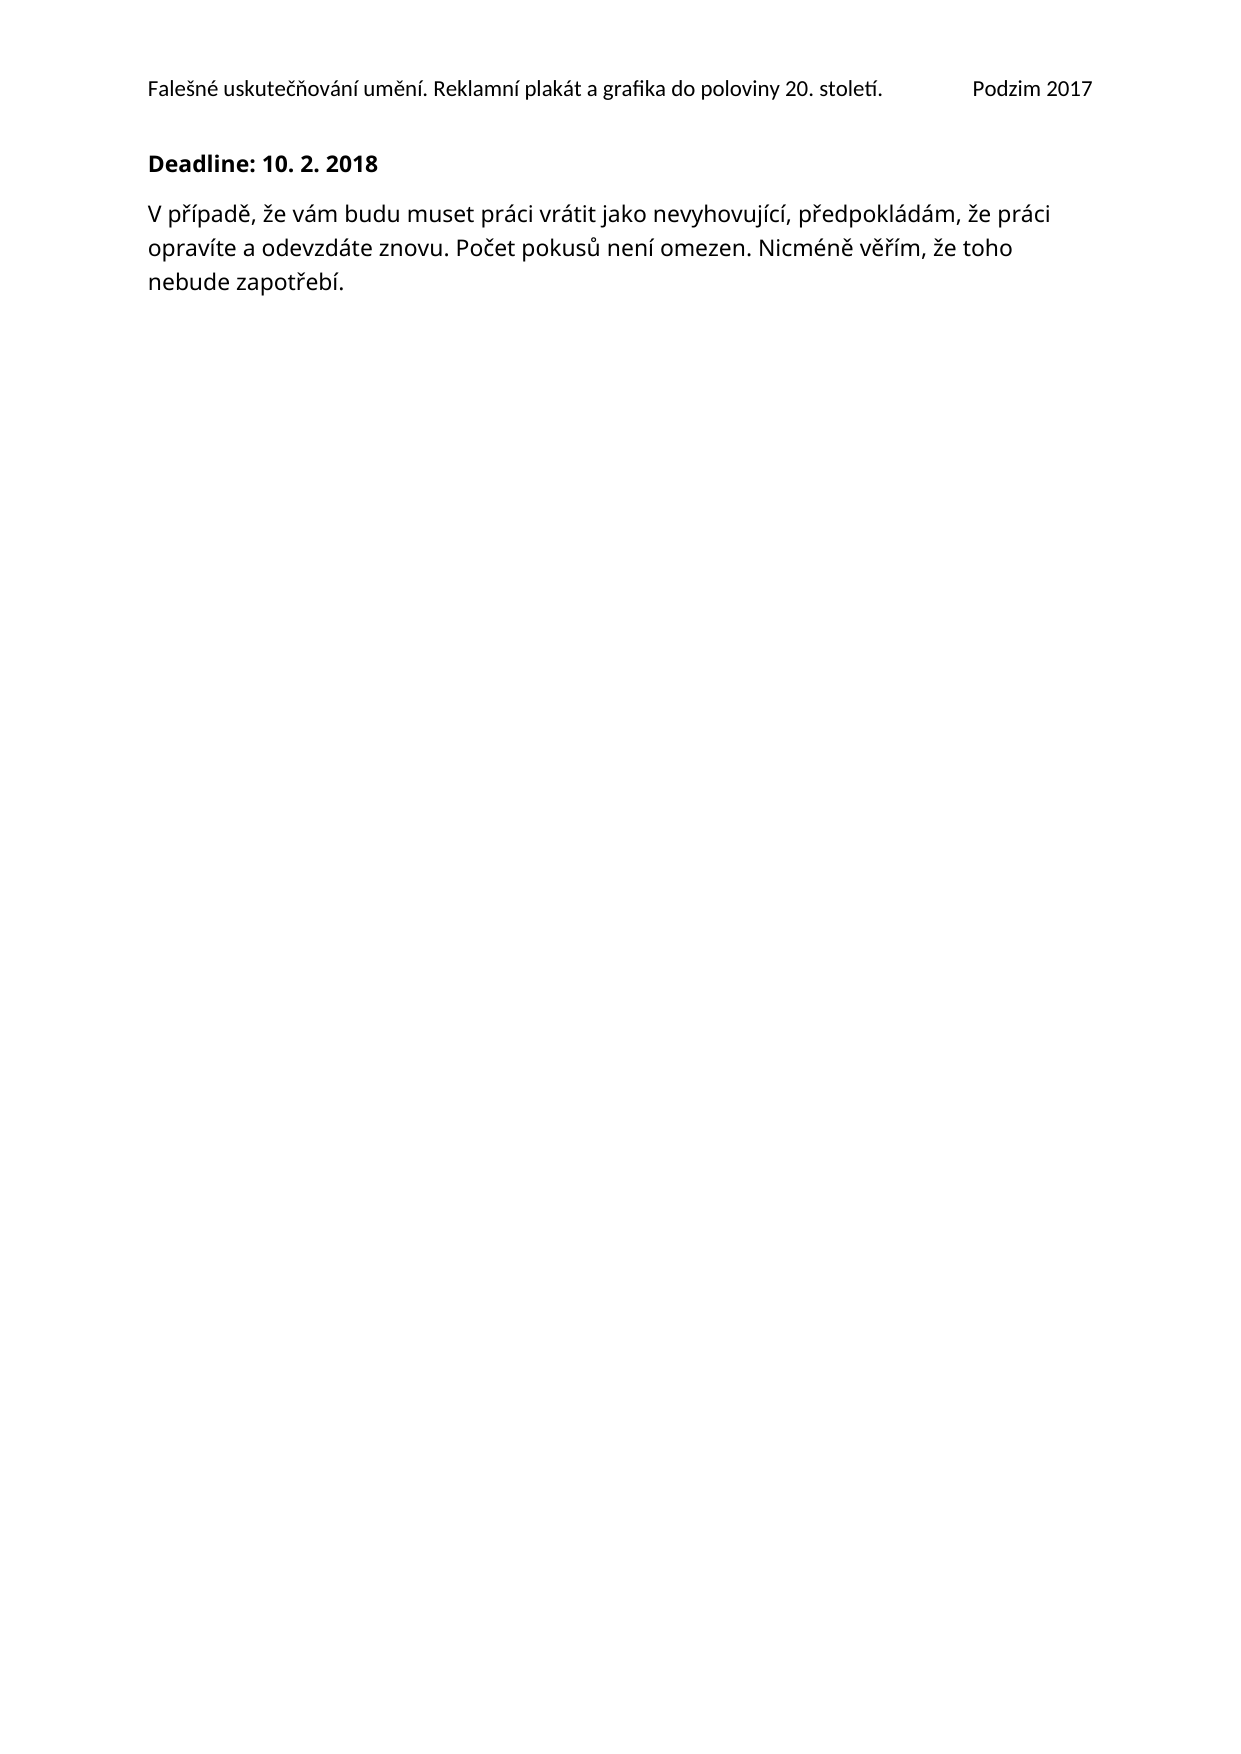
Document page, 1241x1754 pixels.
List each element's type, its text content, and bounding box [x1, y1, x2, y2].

text Deadline: 10. 2. 2018 [148, 148, 1093, 179]
text V případě, že vám budu muset práci vrátit jako nevyhovující, předpokládám, že práci opravíte a odevzdáte znovu. Počet pokusů není omezen. Nicméně věřím, že toho nebude zapotřebí. [148, 198, 1093, 297]
